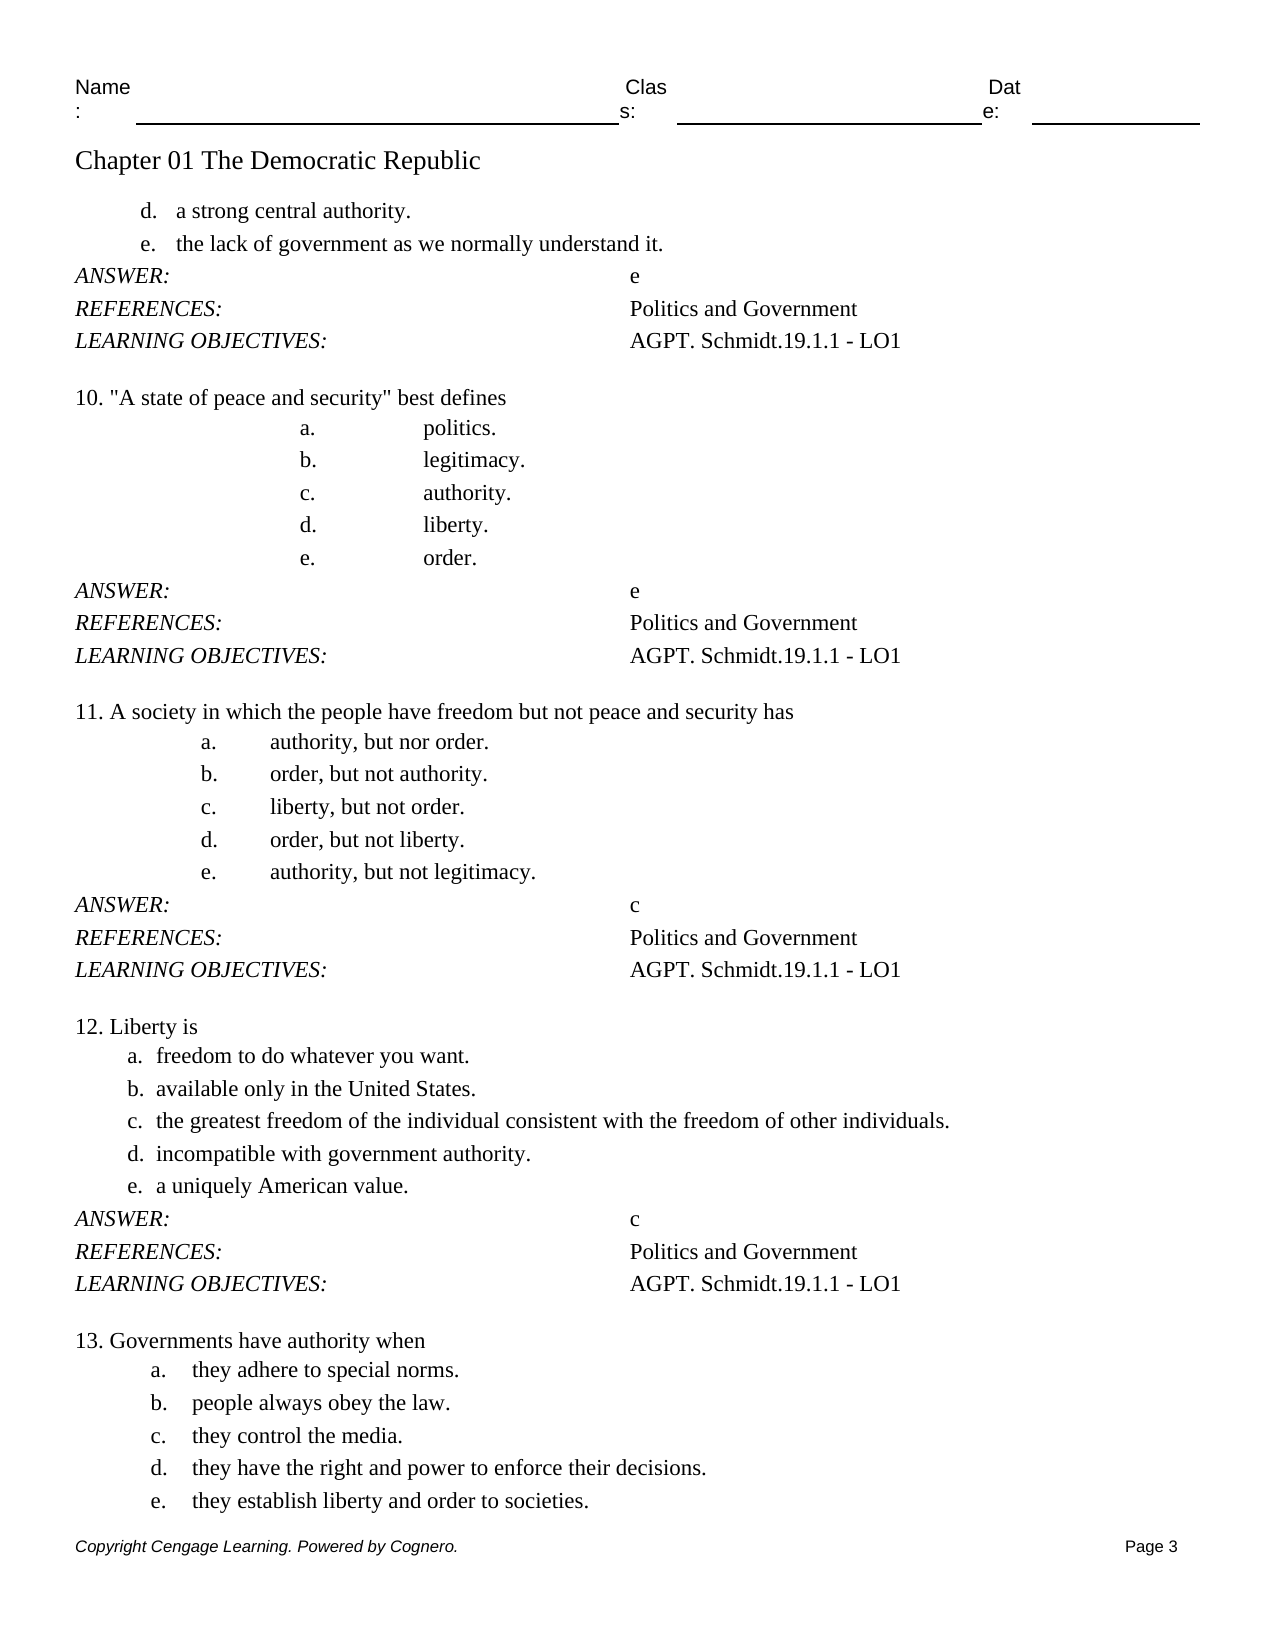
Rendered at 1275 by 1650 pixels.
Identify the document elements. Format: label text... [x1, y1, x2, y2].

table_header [75, 194, 1200, 357]
table_header 10. "A state of peace and security" best defines [75, 384, 1200, 671]
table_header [75, 1327, 1200, 1516]
table_header 12. Liberty is [75, 1013, 1200, 1300]
table_header 11. A society in which the people have freedom but not peace and security has [75, 699, 1200, 986]
